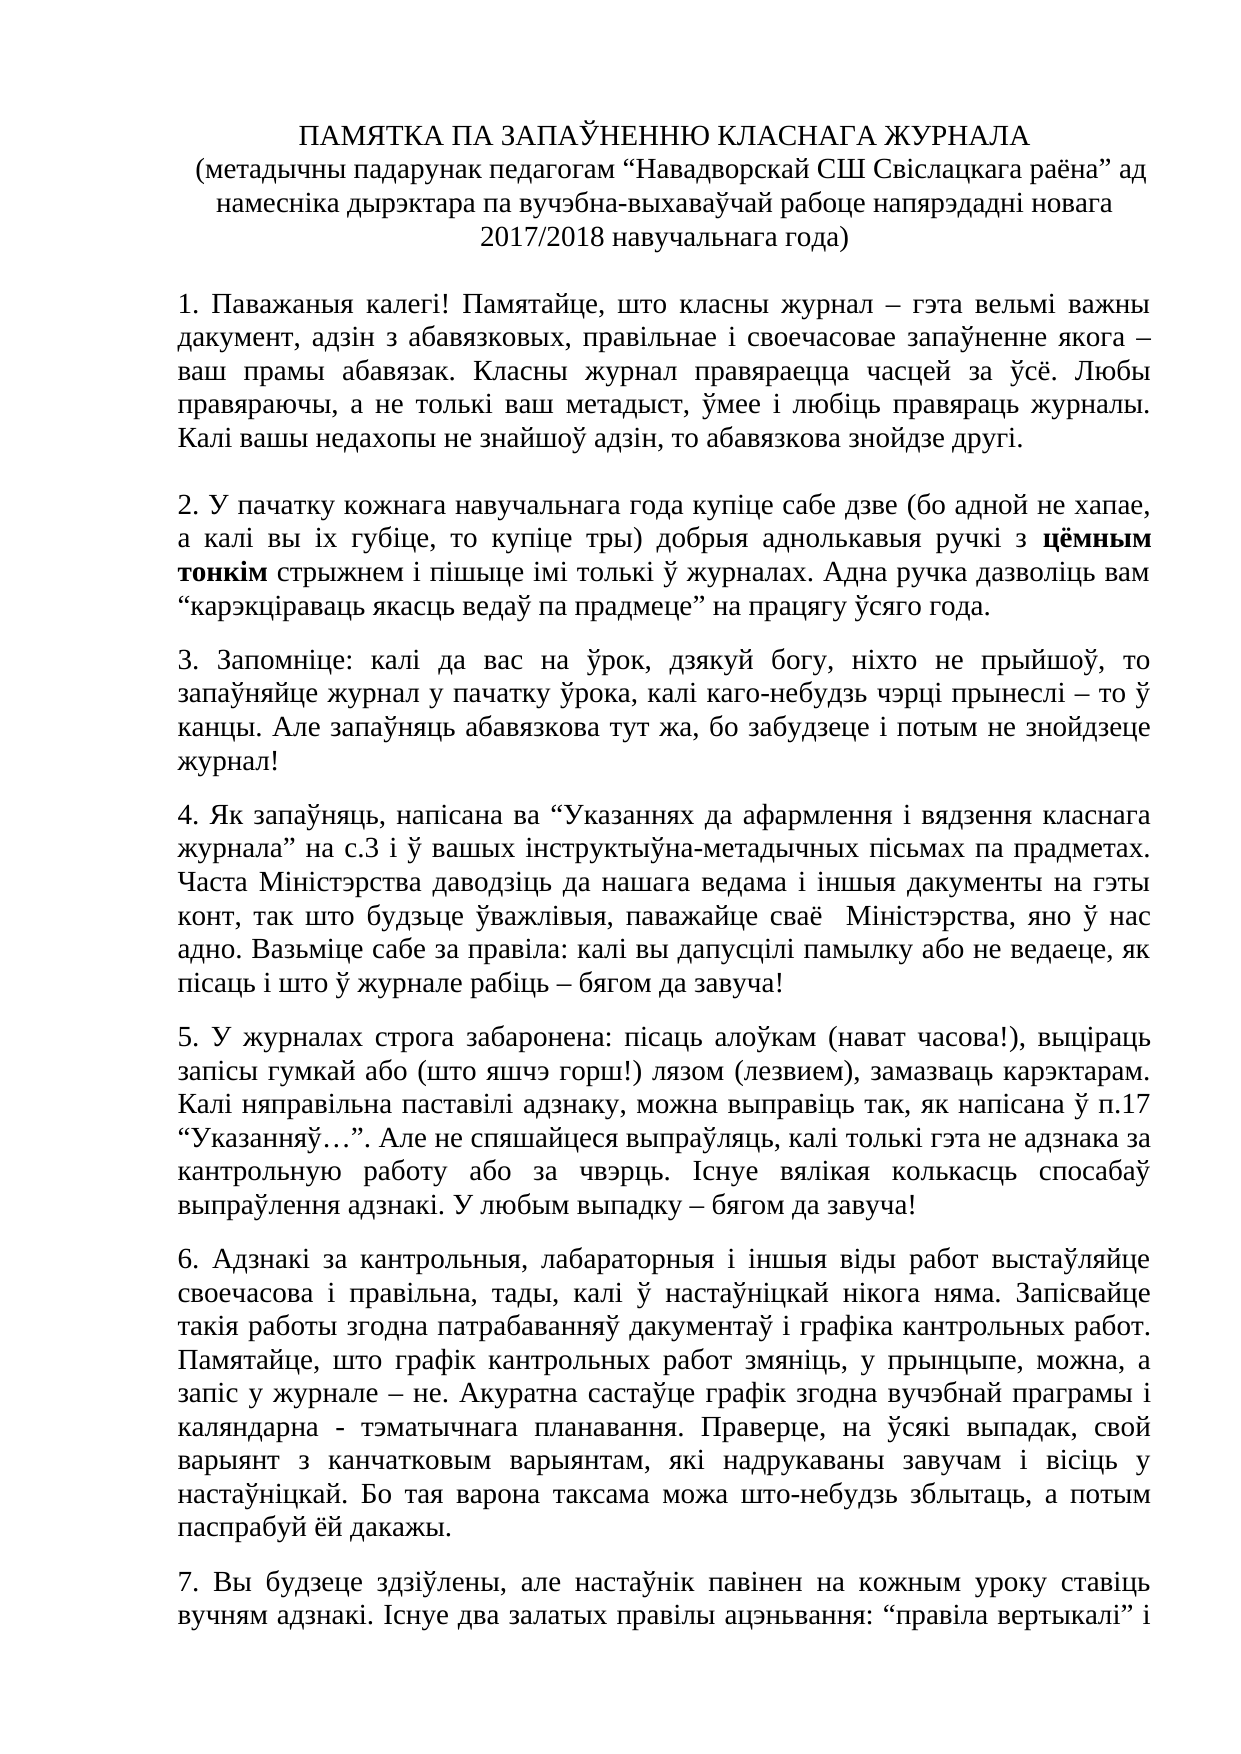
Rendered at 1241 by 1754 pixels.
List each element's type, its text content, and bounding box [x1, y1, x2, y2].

text 4. Як запаўняць, напісана ва “Указаннях да афармлення і вядзення класнага журнала” на с.3 і ў вашых інструктыўна-метадычных пісьмах па прадметах. Часта Міністэрства даводзіць да нашага ведама і іншыя дакументы на гэты конт, так што будзьце ўважлівыя, паважайце сваё Міністэрства, яно ў нас адно. Вазьміце сабе за правіла: калі вы дапусцілі памылку або не ведаеце, як пісаць і што ў журнале рабіць – бягом да завуча! [177, 797, 1152, 998]
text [177, 1564, 1152, 1631]
text 6. Адзнакі за кантрольныя, лабараторныя і іншыя віды работ выстаўляйце своечасова і правільна, тады, калі ў настаўніцкай нікога няма. Запісвайце такія работы згодна патрабаванняў дакументаў і графіка кантрольных работ. Памятайце, што графік кантрольных работ змяніць, у прынцыпе, можна, а запіс у журнале – не. Акуратна састаўце графік згодна вучэбнай праграмы і каляндарна - тэматычнага планавання. Праверце, на ўсякі выпадак, свой варыянт з канчатковым варыянтам, які надрукаваны завучам і вісіць у настаўніцкай. Бо тая варона таксама можа што-небудзь зблытаць, а потым паспрабуй ёй дакажы. [177, 1241, 1152, 1543]
text 3. Запомніце: калі да вас на ўрок, дзякуй богу, ніхто не прыйшоў, то запаўняйце журнал у пачатку ўрока, калі каго-небудзь чэрці прынеслі – то ў канцы. Але запаўняць абавязкова тут жа, бо забудзеце і потым не знойдзеце журнал! [177, 642, 1152, 776]
text 1. Паважаныя калегі! Памятайце, што класны журнал – гэта вельмі важны дакумент, адзін з абавязковых, правільнае і своечасовае запаўненне якога – ваш прамы абавязак. Класны журнал правяраецца часцей за ўсё. Любы правяраючы, а не толькі ваш метадыст, ўмее і любіць правяраць журналы. Калі вашы недахопы не знайшоў адзін, то абавязкова знойдзе другі. [177, 286, 1152, 453]
text 2. У пачатку кожнага навучальнага года купіце сабе дзве (бо адной не хапае, а калі вы іх губіце, то купіце тры) добрыя аднолькавыя ручкі з цёмным тонкім стрыжнем і пішыце імі толькі ў журналах. Адна ручка дазволіць вам “карэкціраваць якасць ведаў па прадмеце” на працягу ўсяго года. [177, 487, 1152, 621]
text 5. У журналах строга забаронена: пісаць алоўкам (нават часова!), выціраць запісы гумкай або (што яшчэ горш!) лязом (лезвием), замазваць карэктарам. Калі няправільна паставілі адзнаку, можна выправіць так, як напісана ў п.17 “Указанняў…”. Але не спяшайцеся выпраўляць, калі толькі гэта не адзнака за кантрольную работу або за чвэрць. Існуе вялікая колькасць спосабаў выпраўлення адзнакі. У любым выпадку – бягом да завуча! [177, 1019, 1152, 1220]
text ПАМЯТКА ПА ЗАПАЎНЕННЮ КЛАСНАГА ЖУРНАЛА [177, 118, 1152, 152]
text (метадычны падарунак педагогам “Навадворскай СШ Свіслацкага раёна” ад намесніка дырэктара па вучэбна-выхаваўчай рабоце напярэдадні новага 2017/2018 навучальнага года) [177, 152, 1152, 252]
